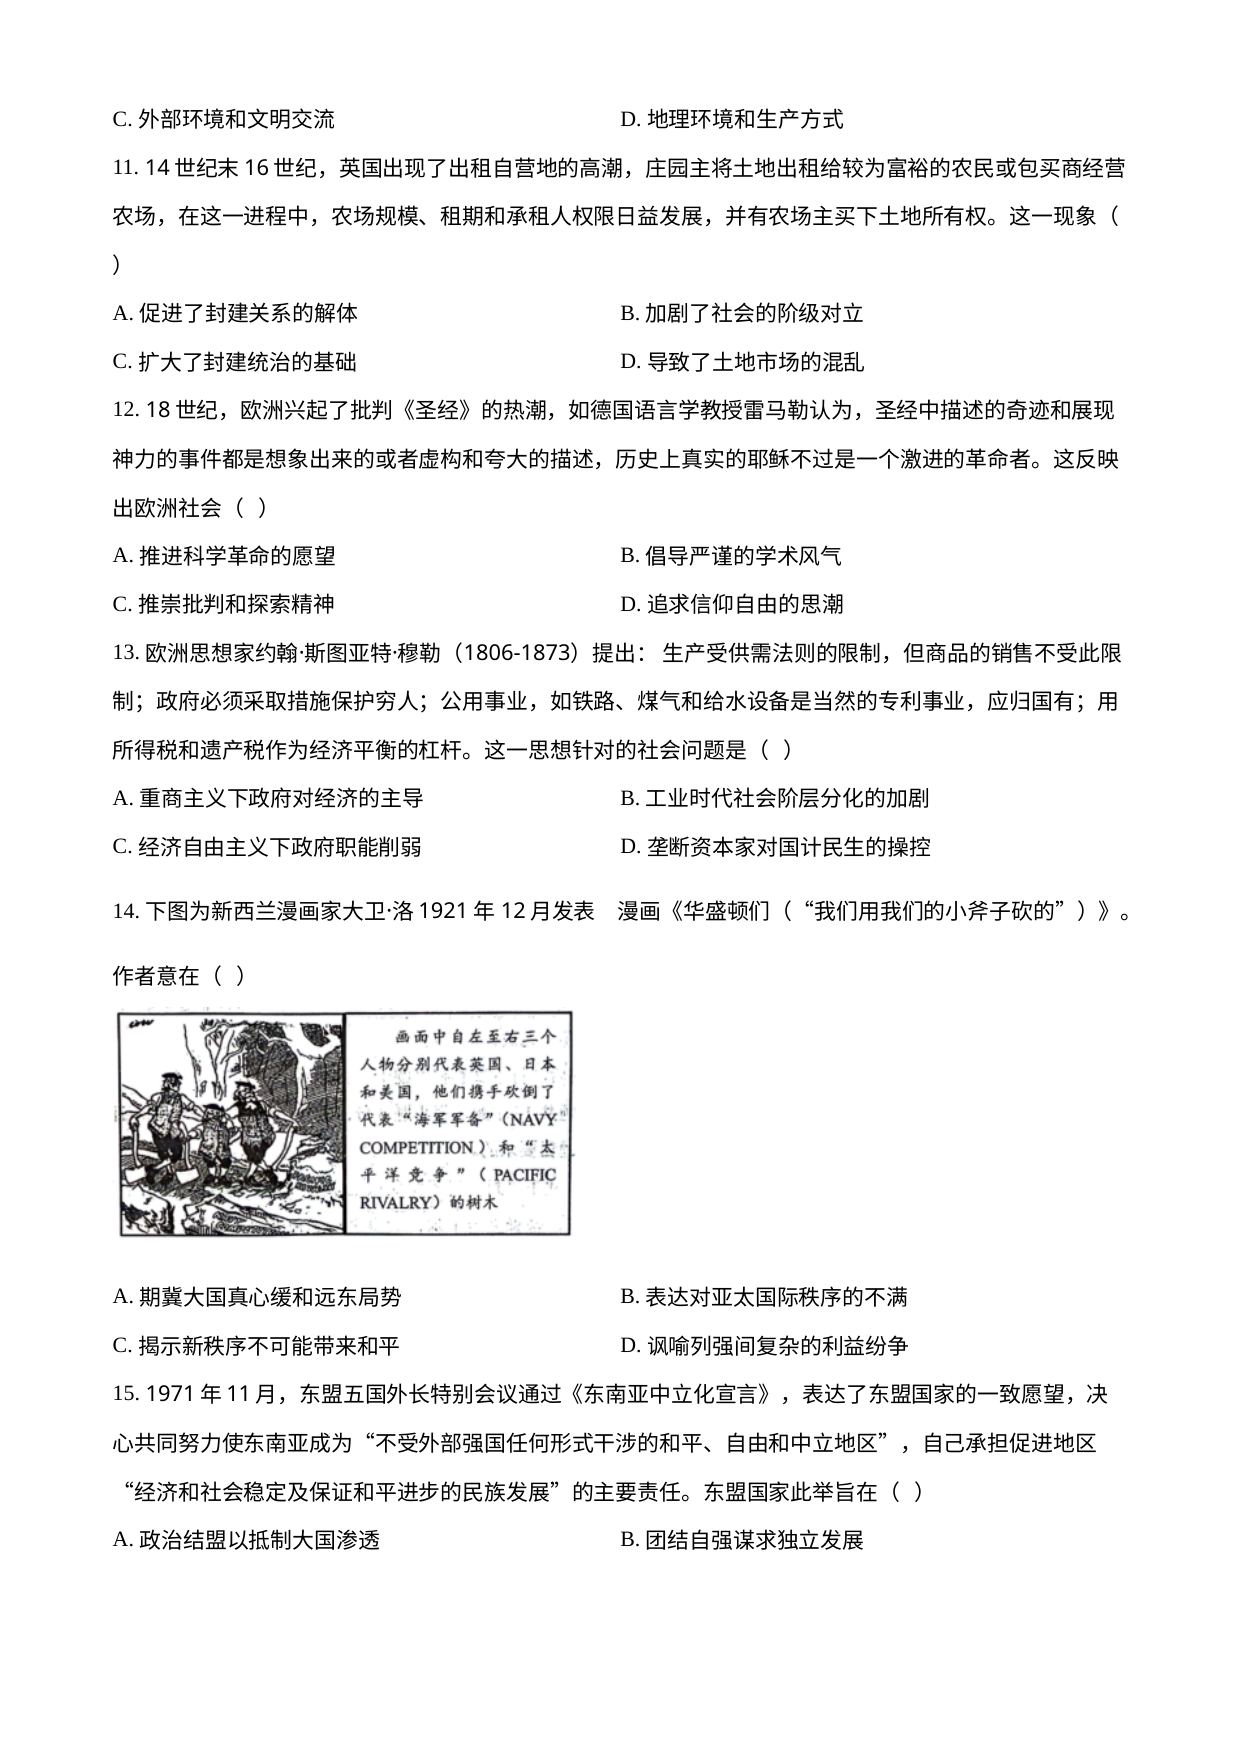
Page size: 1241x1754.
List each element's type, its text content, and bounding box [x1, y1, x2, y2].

text A. 政治结盟以抵制大国渗透 B. 团结自强谋求独立发展 [112, 1522, 1128, 1555]
text A. 重商主义下政府对经济的主导 B. 工业时代社会阶层分化的加剧 [112, 781, 1128, 813]
text C. 扩大了封建统治的基础 D. 导致了土地市场的混乱 [112, 344, 1128, 377]
text A. 促进了封建关系的解体 B. 加剧了社会的阶级对立 [112, 296, 1128, 328]
text 11. 14世纪末16世纪，英国出现了出租自营地的高潮，庄园主将土地出租给较为富裕的农民或包买商经营农场，在这一进程中，农场规模、租期和承租人权限日益发展，并有农场主买下土地所有权。这一现象（ ） [112, 150, 1128, 280]
text A. 推进科学革命的愿望 B. 倡导严谨的学术风气 [112, 538, 1128, 571]
text 13. 欧洲思想家约翰·斯图亚特·穆勒（1806-1873）提出： 生产受供需法则的限制，但商品的销售不受此限制；政府必须采取措施保护穷人；公用事业，如铁路、煤气和给水设备是当然的专利事业，应归国有；用所得税和遗产税作为经济平衡的杠杆。这一思想针对的社会问题是（ ） [112, 635, 1128, 765]
text C. 揭示新秩序不可能带来和平 D. 讽喻列强间复杂的利益纷争 [112, 1328, 1128, 1361]
text C. 经济自由主义下政府职能削弱 D. 垄断资本家对国计民生的操控 [112, 829, 1128, 862]
picture [112, 1007, 577, 1244]
text A. 期冀大国真心缓和远东局势 B. 表达对亚太国际秩序的不满 [112, 1280, 1128, 1312]
text C. 推崇批判和探索精神 D. 追求信仰自由的思潮 [112, 587, 1128, 619]
text 15. 1971年11月，东盟五国外长特别会议通过《东南亚中立化宣言》，表达了东盟国家的一致愿望，决心共同努力使东南亚成为“不受外部强国任何形式干涉的和平、自由和中立地区”，自己承担促进地区“经济和社会稳定及保证和平进步的民族发展”的主要责任。东盟国家此举旨在（ ） [112, 1377, 1128, 1507]
text 14. 下图为新西兰漫画家大卫·洛1921 年 12月发表漫画《华盛顿们（“我们用我们的小斧子砍的”）》。作者意在（ ） [112, 878, 1128, 991]
text 12. 18世纪，欧洲兴起了批判《圣经》的热潮，如德国语言学教授雷马勒认为，圣经中描述的奇迹和展现神力的事件都是想象出来的或者虚构和夸大的描述，历史上真实的耶稣不过是一个激进的革命者。这反映出欧洲社会（ ） [112, 393, 1128, 523]
text C. 外部环境和文明交流 D. 地理环境和生产方式 [112, 102, 1128, 134]
